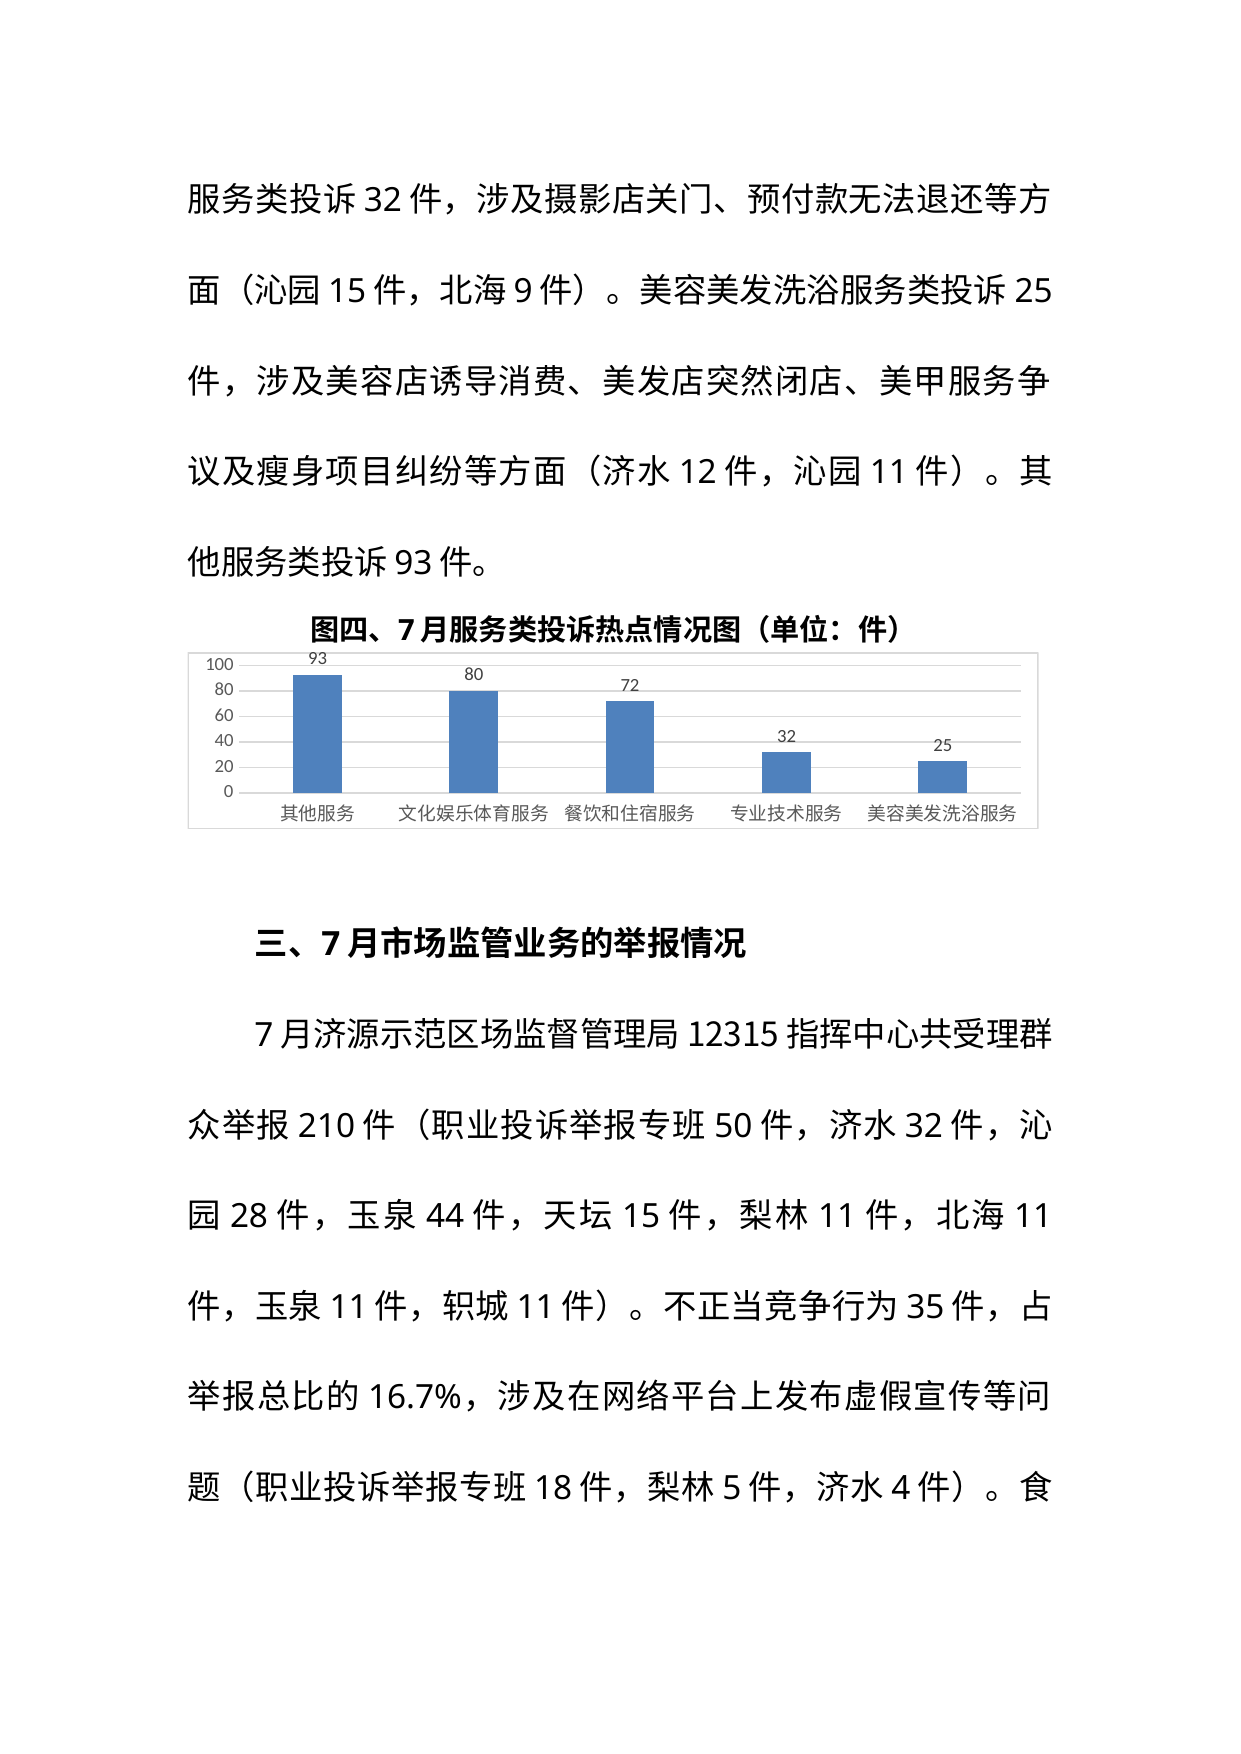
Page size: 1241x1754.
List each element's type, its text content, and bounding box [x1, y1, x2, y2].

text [187, 987, 1053, 1531]
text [187, 152, 1053, 605]
text 图四、7月服务类投诉热点情况图（单位：件） [187, 605, 1039, 650]
text 三、7月市场监管业务的举报情况 [187, 896, 1144, 987]
